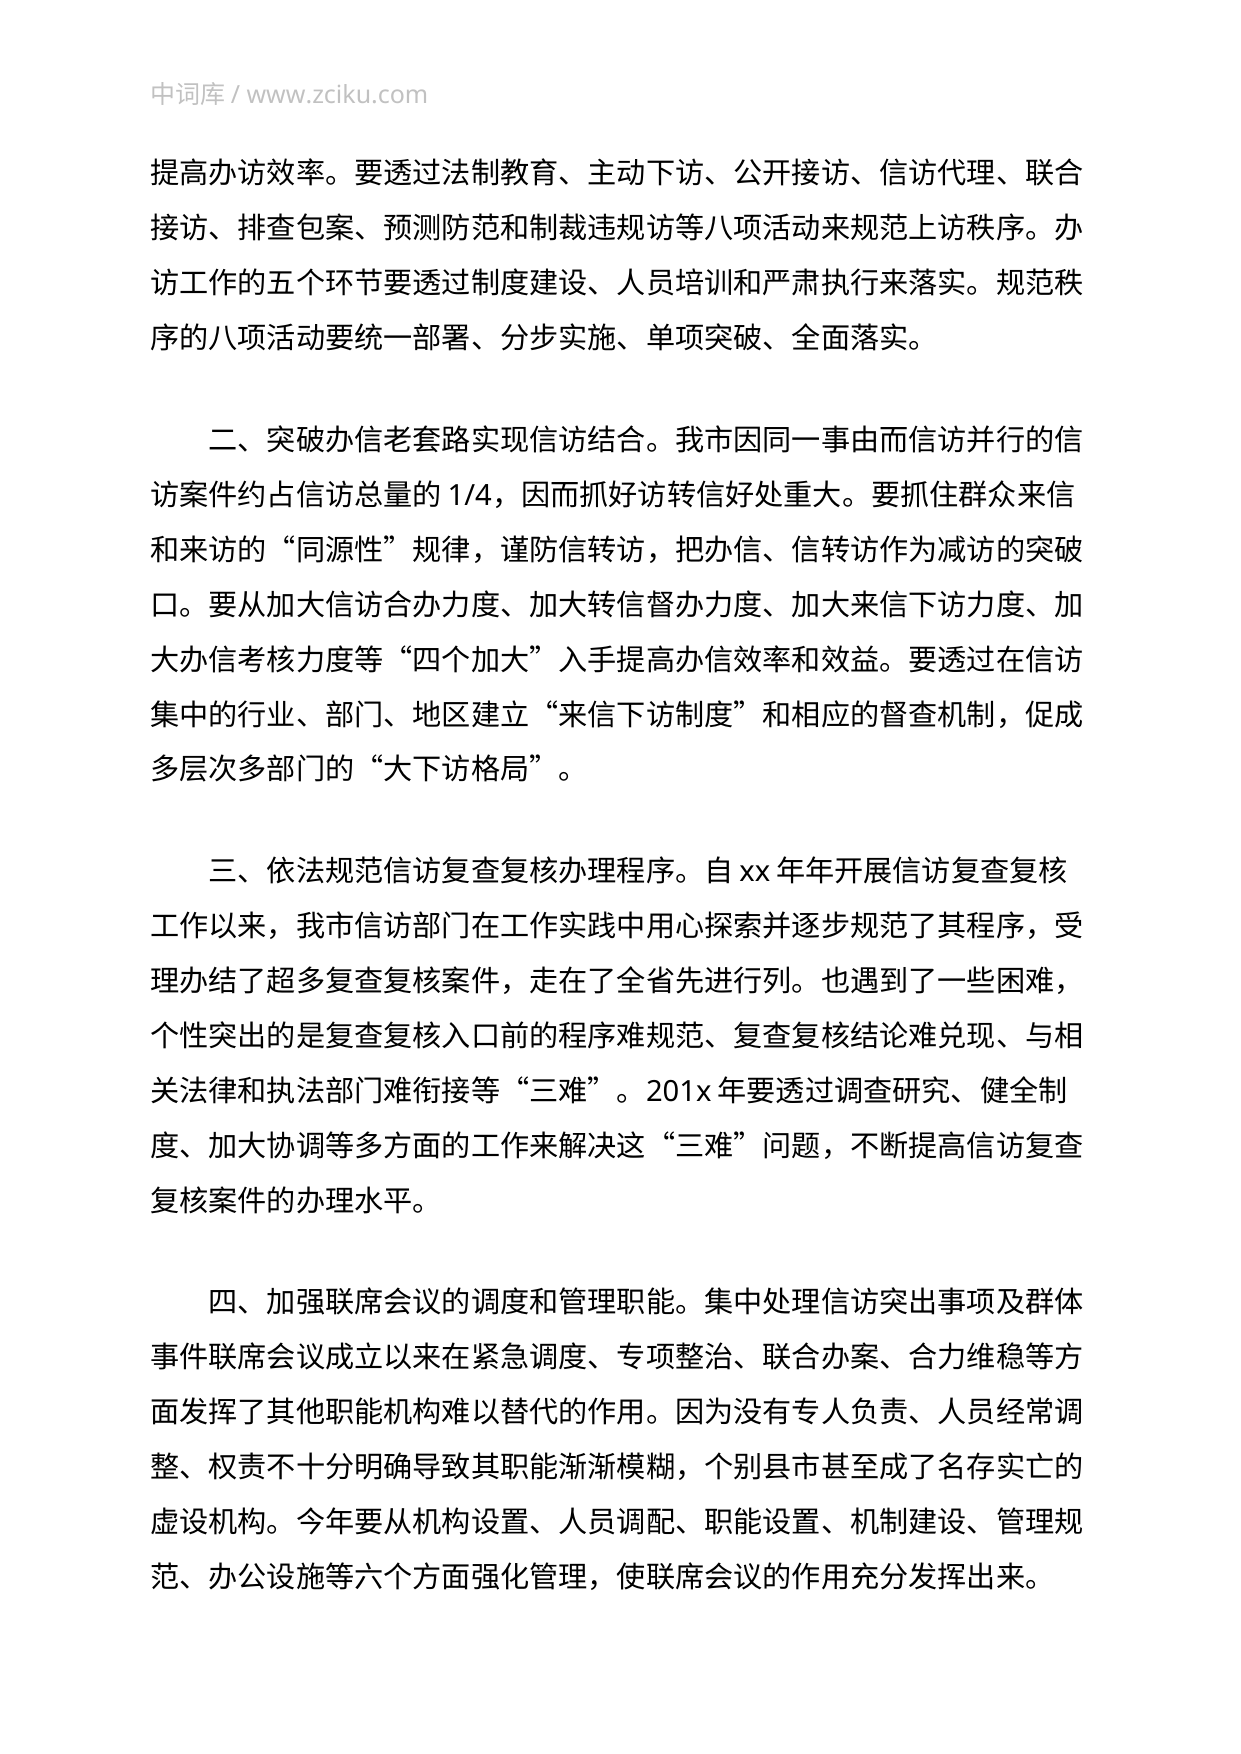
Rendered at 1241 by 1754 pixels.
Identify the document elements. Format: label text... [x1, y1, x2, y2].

text 四、加强联席会议的调度和管理职能。集中处理信访突出事项及群体事件联席会议成立以来在紧急调度、专项整治、联合办案、合力维稳等方面发挥了其他职能机构难以替代的作用。因为没有专人负责、人员经常调整、权责不十分明确导致其职能渐渐模糊，个别县市甚至成了名存实亡的虚设机构。今年要从机构设置、人员调配、职能设置、机制建设、管理规范、办公设施等六个方面强化管理，使联席会议的作用充分发挥出来。 [150, 1279, 1090, 1596]
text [150, 150, 1090, 357]
text 三、依法规范信访复查复核办理程序。自xx年年开展信访复查复核工作以来，我市信访部门在工作实践中用心探索并逐步规范了其程序，受理办结了超多复查复核案件，走在了全省先进行列。也遇到了一些困难，个性突出的是复查复核入口前的程序难规范、复查复核结论难兑现、与相关法律和执法部门难衔接等“三难”。201x年要透过调查研究、健全制度、加大协调等多方面的工作来解决这“三难”问题，不断提高信访复查复核案件的办理水平。 [150, 848, 1090, 1219]
text 二、突破办信老套路实现信访结合。我市因同一事由而信访并行的信访案件约占信访总量的1/4，因而抓好访转信好处重大。要抓住群众来信和来访的“同源性”规律，谨防信转访，把办信、信转访作为减访的突破口。要从加大信访合办力度、加大转信督办力度、加大来信下访力度、加大办信考核力度等“四个加大”入手提高办信效率和效益。要透过在信访集中的行业、部门、地区建立“来信下访制度”和相应的督查机制，促成多层次多部门的“大下访格局”。 [150, 416, 1090, 788]
